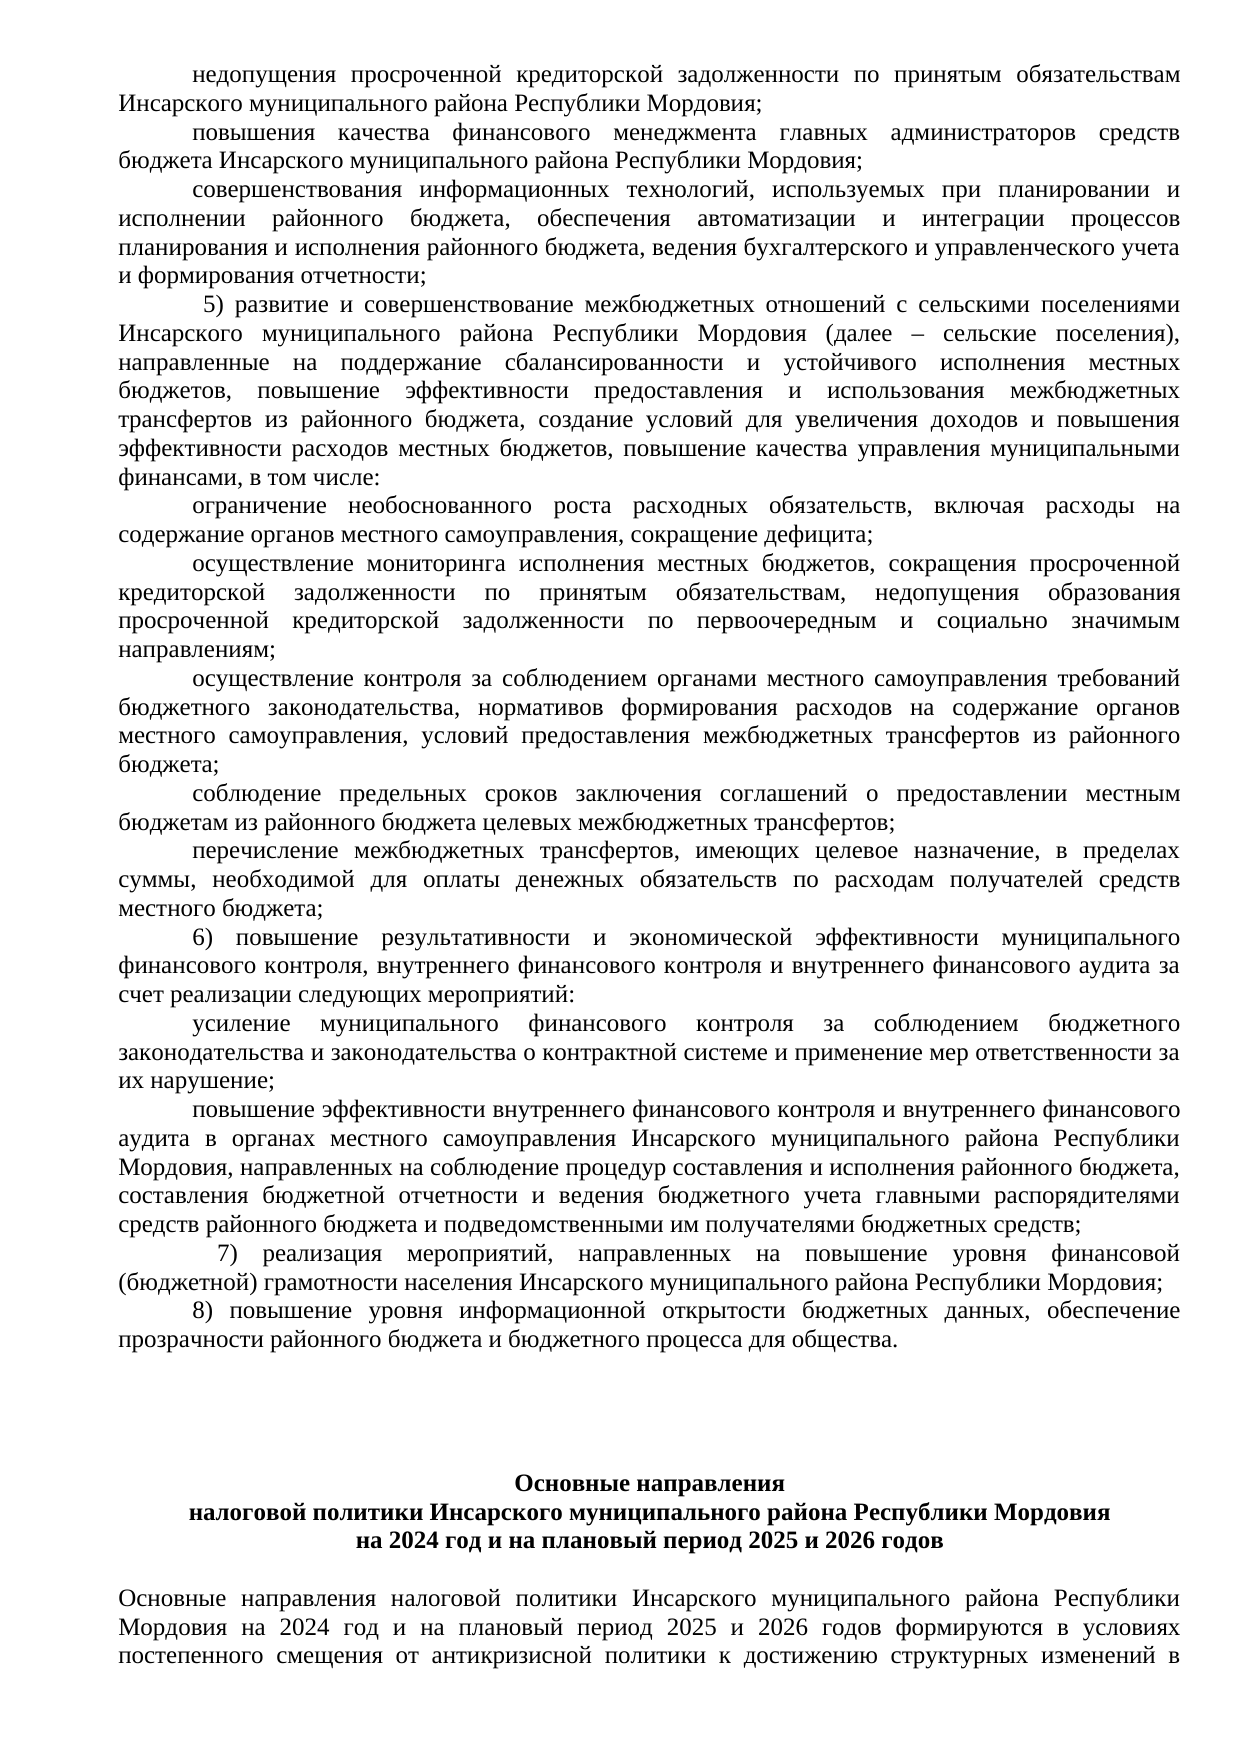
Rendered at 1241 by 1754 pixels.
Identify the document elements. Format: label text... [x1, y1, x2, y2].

text 8) повышение уровня информационной открытости бюджетных данных, обеспечение прозрачности районного бюджета и бюджетного процесса для общества. [118, 1295, 1181, 1353]
text усиление муниципального финансового контроля за соблюдением бюджетного законодательства и законодательства о контрактной системе и применение мер ответственности за их нарушение; [118, 1008, 1181, 1094]
text налоговой политики Инсарского муниципального района Республики Мордовия [118, 1497, 1181, 1525]
text 6) повышение результативности и экономической эффективности муниципального финансового контроля, внутреннего финансового контроля и внутреннего финансового аудита за счет реализации следующих мероприятий: [118, 922, 1181, 1008]
text 5) развитие и совершенствование межбюджетных отношений с сельскими поселениями Инсарского муниципального района Республики Мордовия (далее – сельские поселения), направленные на поддержание сбалансированности и устойчивого исполнения местных бюджетов, повышение эффективности предоставления и использования межбюджетных трансфертов из районного бюджета, создание условий для увеличения доходов и повышения эффективности расходов местных бюджетов, повышение качества управления муниципальными финансами, в том числе: [118, 289, 1181, 490]
text Основные направления [118, 1468, 1181, 1497]
text повышения качества финансового менеджмента главных администраторов средств бюджета Инсарского муниципального района Республики Мордовия; [118, 117, 1181, 174]
text 7) реализация мероприятий, направленных на повышение уровня финансовой (бюджетной) грамотности населения Инсарского муниципального района Республики Мордовия; [118, 1238, 1181, 1295]
text осуществление контроля за соблюдением органами местного самоуправления требований бюджетного законодательства, нормативов формирования расходов на содержание органов местного самоуправления, условий предоставления межбюджетных трансфертов из районного бюджета; [118, 663, 1181, 778]
text осуществление мониторинга исполнения местных бюджетов, сокращения просроченной кредиторской задолженности по принятым обязательствам, недопущения образования просроченной кредиторской задолженности по первоочередным и социально значимым направлениям; [118, 548, 1181, 663]
text недопущения просроченной кредиторской задолженности по принятым обязательствам Инсарского муниципального района Республики Мордовия; [118, 59, 1181, 117]
text на 2024 год и на плановый период 2025 и 2026 годов [118, 1525, 1181, 1554]
text соблюдение предельных сроков заключения соглашений о предоставлении местным бюджетам из районного бюджета целевых межбюджетных трансфертов; [118, 778, 1181, 835]
text повышение эффективности внутреннего финансового контроля и внутреннего финансового аудита в органах местного самоуправления Инсарского муниципального района Республики Мордовия, направленных на соблюдение процедур составления и исполнения районного бюджета, составления бюджетной отчетности и ведения бюджетного учета главными распорядителями средств районного бюджета и подведомственными им получателями бюджетных средств; [118, 1094, 1181, 1238]
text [118, 1583, 1181, 1669]
text перечисление межбюджетных трансфертов, имеющих целевое назначение, в пределах суммы, необходимой для оплаты денежных обязательств по расходам получателей средств местного бюджета; [118, 835, 1181, 922]
text совершенствования информационных технологий, используемых при планировании и исполнении районного бюджета, обеспечения автоматизации и интеграции процессов планирования и исполнения районного бюджета, ведения бухгалтерского и управленческого учета и формирования отчетности; [118, 174, 1181, 289]
text ограничение необоснованного роста расходных обязательств, включая расходы на содержание органов местного самоуправления, сокращение дефицита; [118, 490, 1181, 548]
